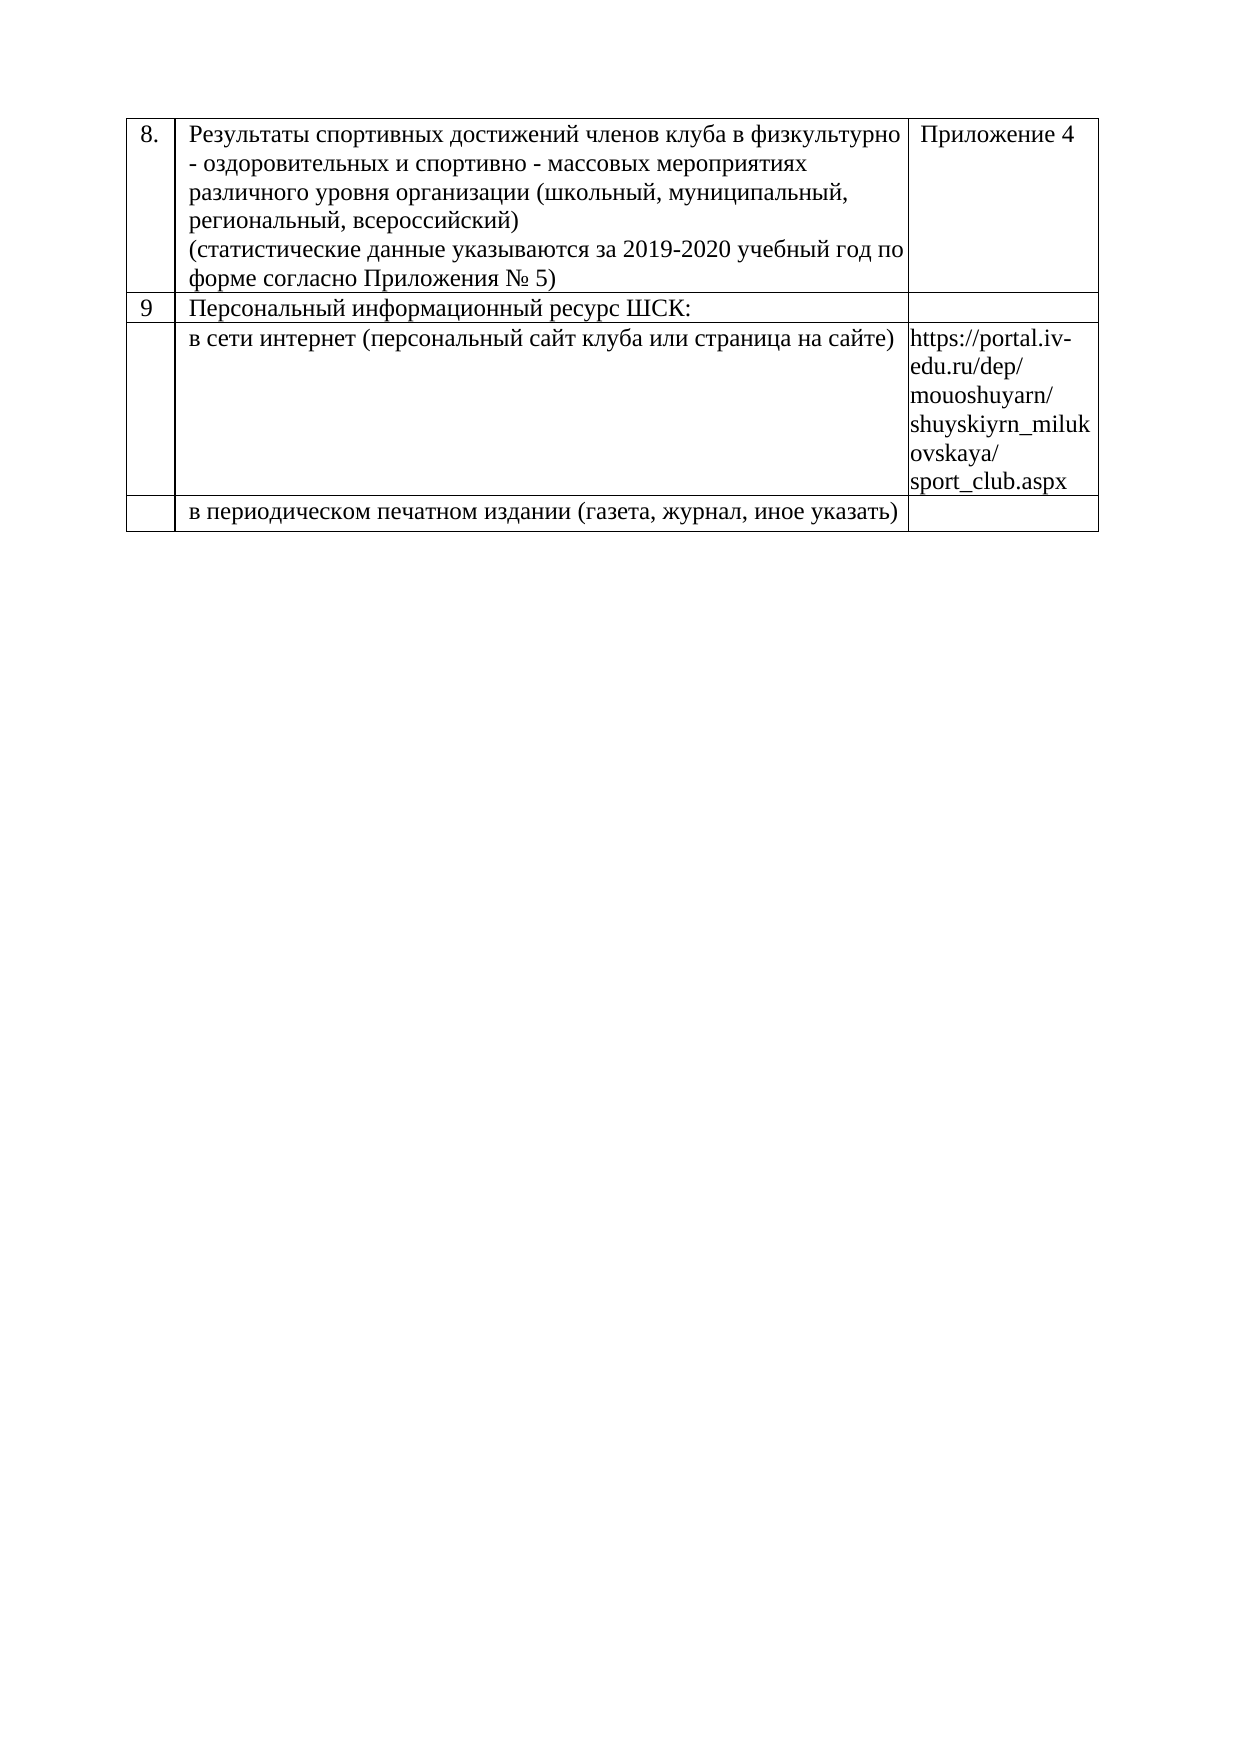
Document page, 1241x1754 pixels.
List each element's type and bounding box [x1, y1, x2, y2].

table_header [74, 118, 1152, 1640]
